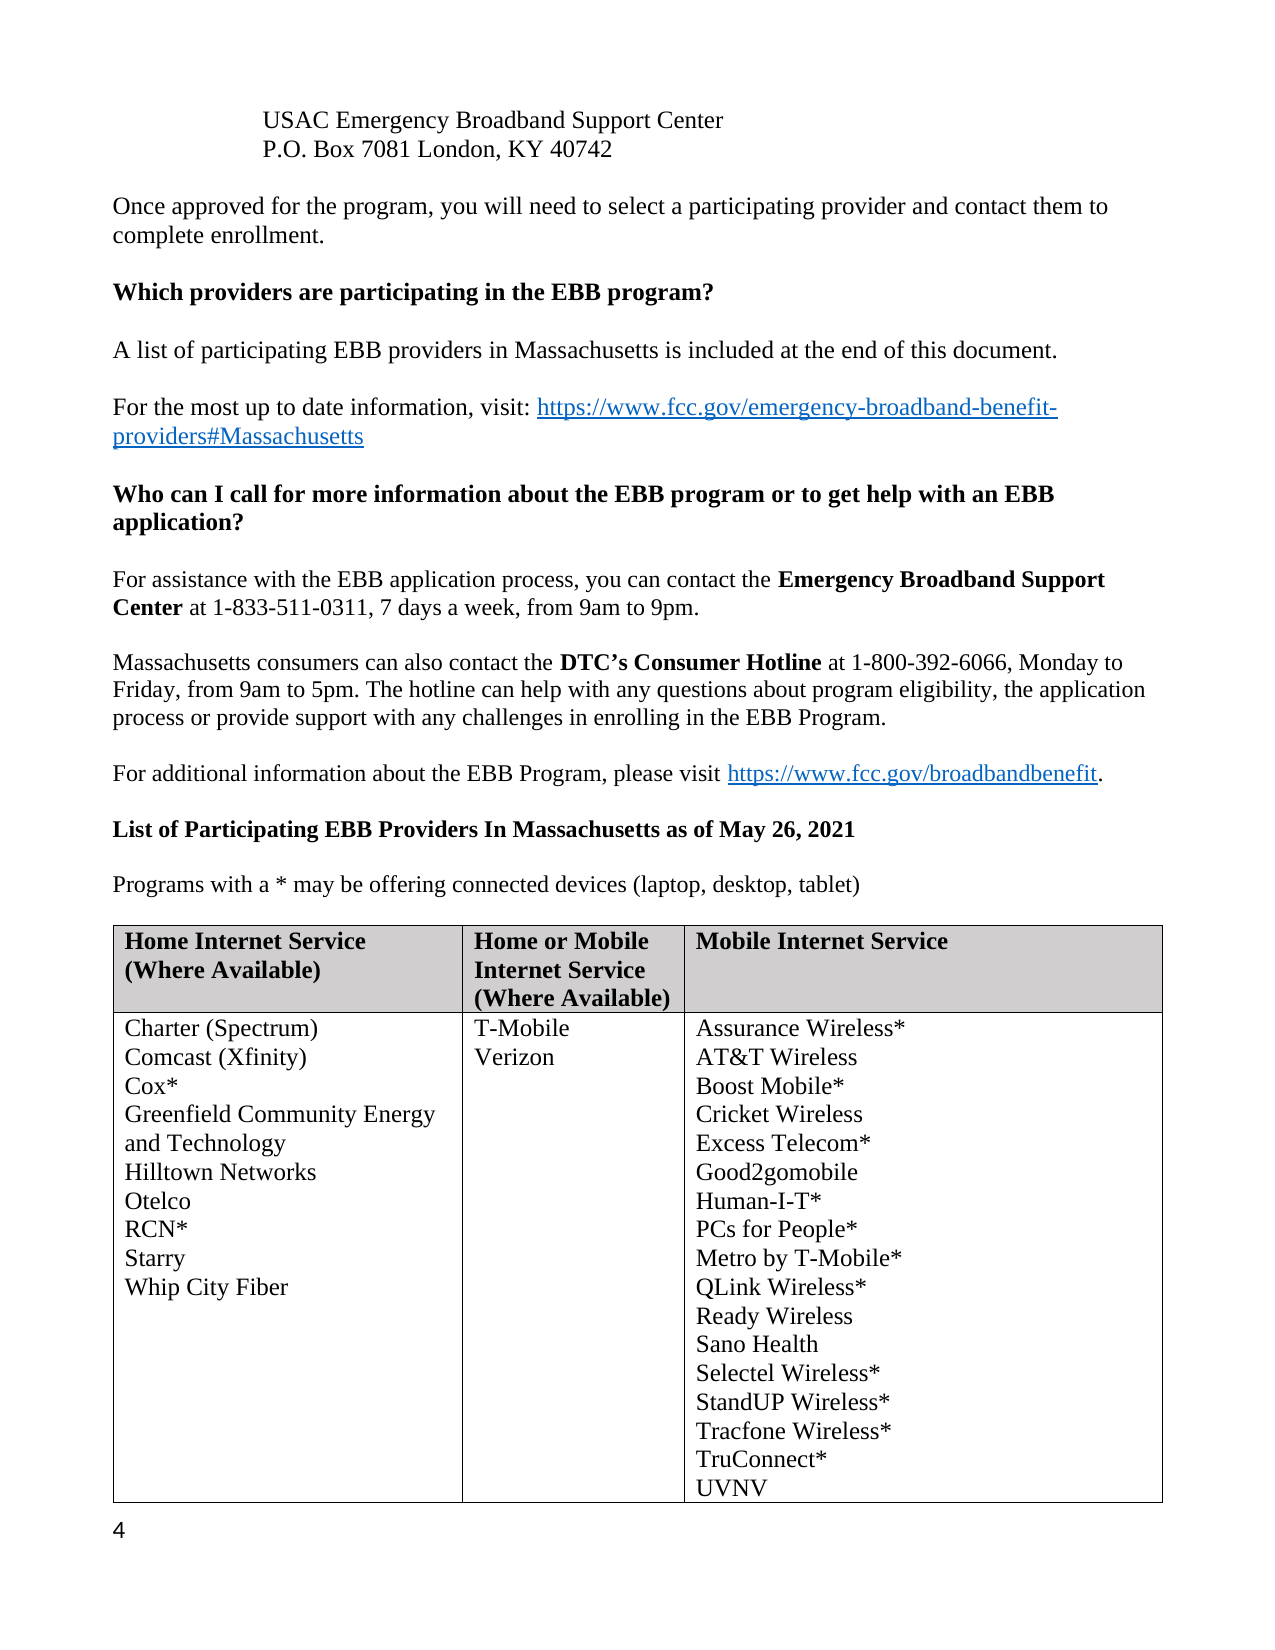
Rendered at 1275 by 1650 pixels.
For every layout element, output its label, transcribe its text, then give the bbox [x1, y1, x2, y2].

table_cell Assurance Wireless* AT&T Wireless Boost Mobile* Cricket Wireless Excess Telecom* Good2gomobile Human-I-T* PCs for People* Metro by T-Mobile* QLink Wireless* Ready Wireless Sano Health Selectel Wireless* StandUP Wireless* Tracfone Wireless* TruConnect* UVNV [685, 1013, 1162, 1502]
text For additional information about the EBB Program, please visit https://www.fcc.gov/broadbandbenefit. [112, 759, 1162, 787]
table_header Home or Mobile Internet Service (Where Available) [463, 926, 684, 1012]
text For the most up to date information, visit: https://www.fcc.gov/emergency-broadband-benefit-providers#Massachusetts [112, 392, 1162, 450]
table_header Mobile Internet Service [685, 926, 1162, 1012]
list P.O. Box 7081 London, KY 40742 [187, 134, 1162, 162]
table_cell Charter (Spectrum) Comcast (Xfinity) Cox* Greenfield Community Energy and Technology Hilltown Networks Otelco RCN* Starry Whip City Fiber [114, 1013, 462, 1502]
text Which providers are participating in the EBB program? [112, 277, 1162, 306]
table_cell T-Mobile Verizon [463, 1013, 684, 1502]
text Massachusetts consumers can also contact the DTC’s Consumer Hotline at 1-800-392-6066, Monday to Friday, from 9am to 5pm. The hotline can help with any questions about program eligibility, the application process or provide support with any challenges in enrolling in the EBB Program. [112, 648, 1162, 731]
list Once approved for the program, you will need to select a participating provider and contact them to complete enrollment. [112, 191, 1162, 249]
table_header Home Internet Service (Where Available) [114, 926, 462, 1012]
text Who can I call for more information about the EBB program or to get help with an EBB application? [112, 479, 1162, 536]
text List of Participating EBB Providers In Massachusetts as of May 26, 2021 [112, 814, 1162, 842]
list USAC Emergency Broadband Support Center [187, 105, 1162, 134]
text A list of participating EBB providers in Massachusetts is included at the end of this document. [112, 335, 1162, 364]
text Programs with a * may be offering connected devices (laptop, desktop, tablet) [112, 870, 1162, 897]
text For assistance with the EBB application process, you can contact the Emergency Broadband Support Center at 1-833-511-0311, 7 days a week, from 9am to 9pm. [112, 565, 1162, 620]
